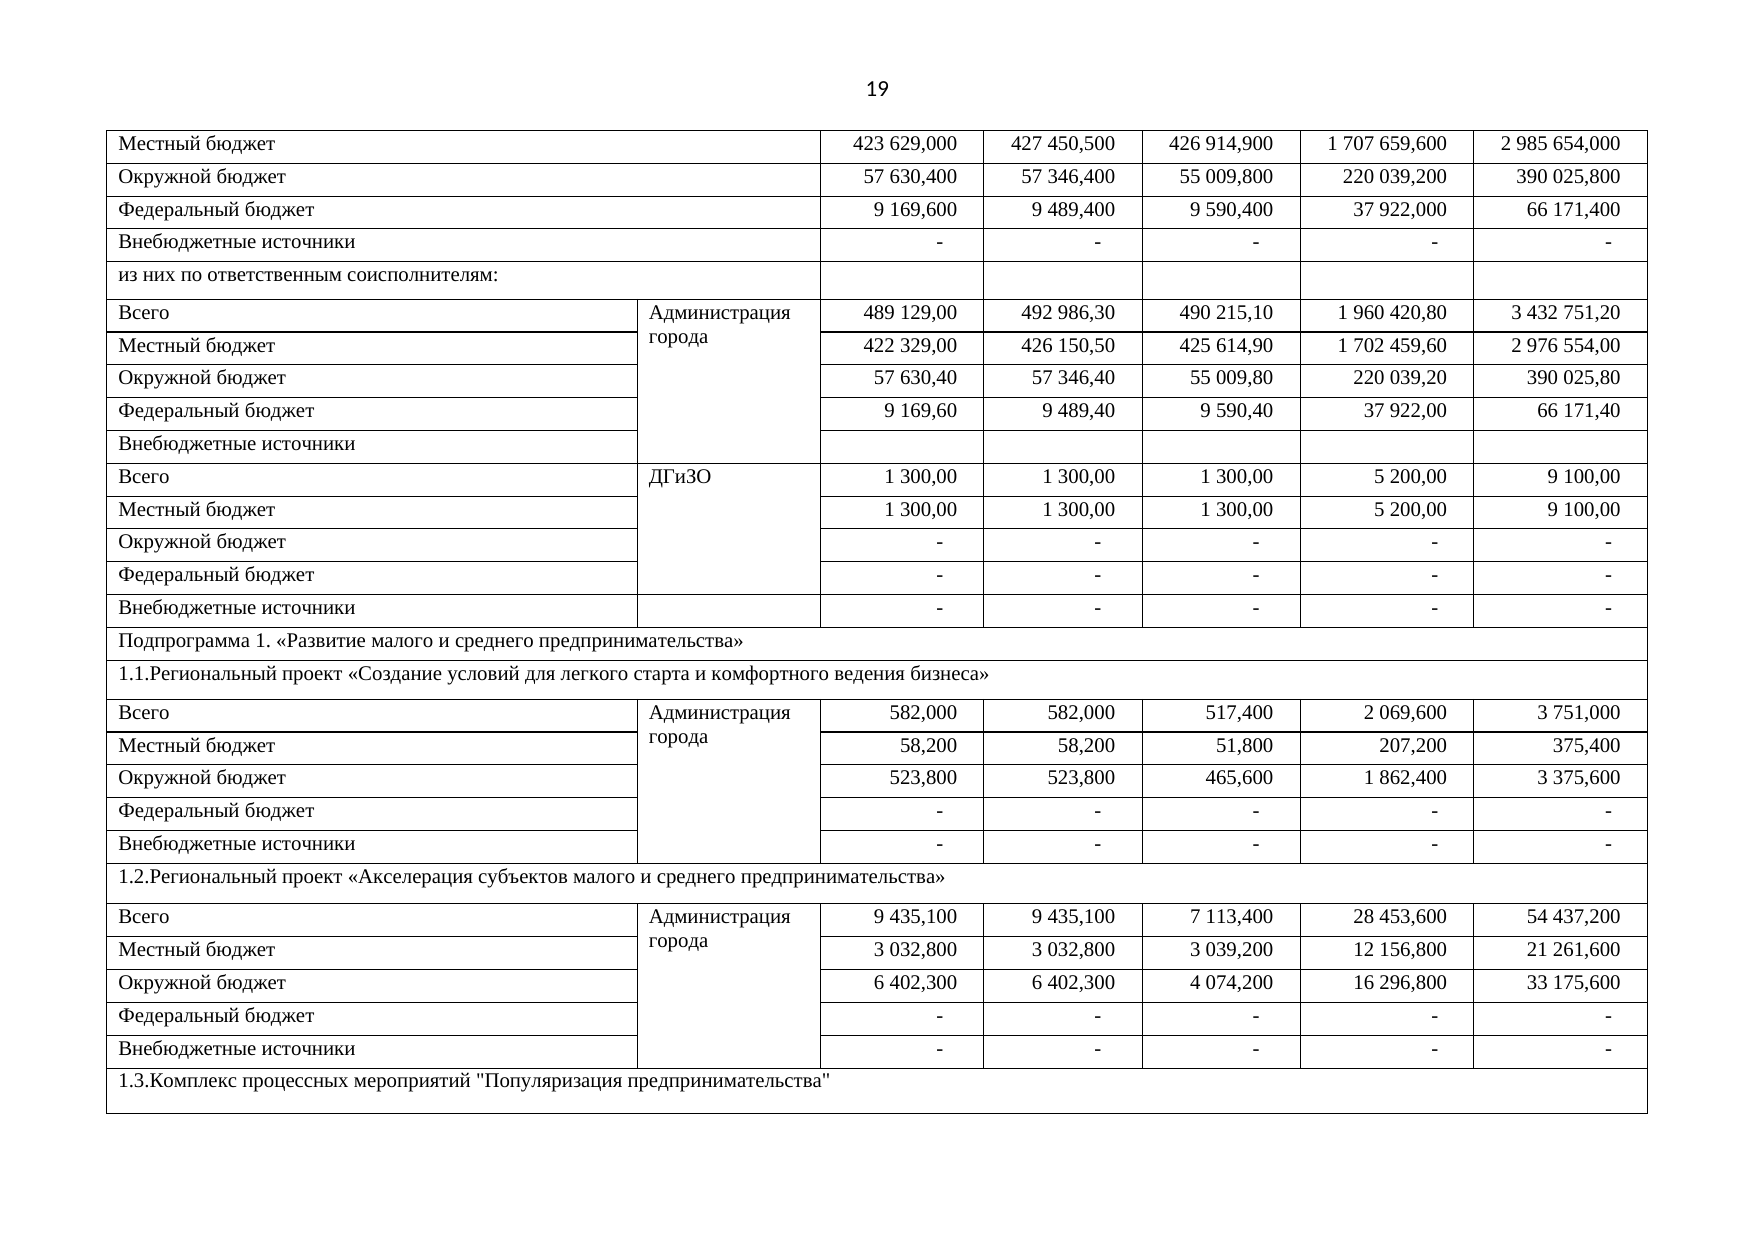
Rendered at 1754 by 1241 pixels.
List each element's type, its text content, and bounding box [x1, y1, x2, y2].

table_cell - [1474, 798, 1647, 830]
table_cell - [984, 562, 1142, 594]
table_cell [638, 595, 820, 627]
table_cell 426 914,900 [1143, 131, 1300, 163]
table_cell - [1143, 529, 1300, 561]
table_cell 1.1.Региональный проект «Создание условий для легкого старта и комфортного ведения бизнеса» [107, 661, 1647, 699]
table_cell 1.3.Комплекс процессных мероприятий "Популяризация предпринимательства" [107, 1069, 1647, 1113]
table_cell - [984, 798, 1142, 830]
table_cell 427 450,500 [984, 131, 1142, 163]
table_cell 2 985 654,000 [1474, 131, 1647, 163]
table_cell 57 346,40 [984, 365, 1142, 397]
table_cell 9 489,400 [984, 197, 1142, 228]
table_cell 1 707 659,600 [1301, 131, 1473, 163]
table_cell - [1474, 831, 1647, 863]
table_cell 9 100,00 [1474, 464, 1647, 496]
table_cell 7 113,400 [1143, 904, 1300, 936]
table_cell Окружной бюджет [107, 529, 637, 561]
table_cell - [1143, 798, 1300, 830]
table_cell 6 402,300 [984, 970, 1142, 1002]
table_cell 58,200 [984, 733, 1142, 764]
table_cell Всего [107, 700, 637, 731]
table_cell - [1301, 595, 1473, 627]
table_cell 423 629,000 [821, 131, 983, 163]
table_cell Федеральный бюджет [107, 798, 637, 830]
table_cell 390 025,800 [1474, 164, 1647, 196]
table_cell 66 171,40 [1474, 398, 1647, 430]
table_cell Местный бюджет [107, 333, 637, 364]
table_cell - [1474, 229, 1647, 261]
table_cell 58,200 [821, 733, 983, 764]
table_cell 6 402,300 [821, 970, 983, 1002]
table_cell 9 435,100 [821, 904, 983, 936]
table_cell - [984, 529, 1142, 561]
table_cell 2 976 554,00 [1474, 333, 1647, 364]
table_cell - [821, 831, 983, 863]
table_cell [1301, 431, 1473, 463]
table_cell 51,800 [1143, 733, 1300, 764]
table_cell 9 100,00 [1474, 497, 1647, 528]
table_cell 9 590,400 [1143, 197, 1300, 228]
table_cell 4 074,200 [1143, 970, 1300, 1002]
table_cell [984, 262, 1142, 299]
table_cell 55 009,800 [1143, 164, 1300, 196]
table_cell 5 200,00 [1301, 497, 1473, 528]
table_cell 422 329,00 [821, 333, 983, 364]
table_cell 9 435,100 [984, 904, 1142, 936]
table_cell 390 025,80 [1474, 365, 1647, 397]
table_cell Местный бюджет [107, 497, 637, 528]
table_cell 9 489,40 [984, 398, 1142, 430]
table_cell - [984, 229, 1142, 261]
table_cell 1 300,00 [1143, 497, 1300, 528]
table_cell - [1301, 229, 1473, 261]
table_cell Всего [107, 300, 637, 331]
table_cell Внебюджетные источники [107, 1036, 637, 1067]
table_cell [1474, 431, 1647, 463]
table_cell 517,400 [1143, 700, 1300, 731]
table_cell - [1474, 562, 1647, 594]
table_cell - [1474, 529, 1647, 561]
table_cell - [821, 562, 983, 594]
table_cell - [1301, 1036, 1473, 1067]
table_cell 3 375,600 [1474, 765, 1647, 797]
table_cell 57 346,400 [984, 164, 1142, 196]
table_cell [984, 431, 1142, 463]
table_cell 16 296,800 [1301, 970, 1473, 1002]
table_cell Местный бюджет [107, 733, 637, 764]
table_cell - [1474, 595, 1647, 627]
table_cell Федеральный бюджет [107, 398, 637, 430]
table_cell 1 300,00 [984, 464, 1142, 496]
table_cell 490 215,10 [1143, 300, 1300, 331]
table_cell Местный бюджет [107, 131, 820, 163]
table_cell [821, 262, 983, 299]
table_cell 57 630,40 [821, 365, 983, 397]
table_cell 37 922,000 [1301, 197, 1473, 228]
table_cell - [1301, 831, 1473, 863]
table_cell 55 009,80 [1143, 365, 1300, 397]
table_cell 523,800 [821, 765, 983, 797]
table_cell Окружной бюджет [107, 164, 820, 196]
table_cell 2 069,600 [1301, 700, 1473, 731]
table_cell Федеральный бюджет [107, 562, 637, 594]
table_cell 1 300,00 [821, 497, 983, 528]
table_cell 3 039,200 [1143, 937, 1300, 969]
table_cell [1474, 262, 1647, 299]
table_cell 21 261,600 [1474, 937, 1647, 969]
table_cell - [1301, 562, 1473, 594]
table_cell 1 960 420,80 [1301, 300, 1473, 331]
table_cell 1 300,00 [821, 464, 983, 496]
table_cell - [821, 1036, 983, 1067]
table_cell 66 171,400 [1474, 197, 1647, 228]
table_cell 9 169,600 [821, 197, 983, 228]
table_cell 220 039,20 [1301, 365, 1473, 397]
table_cell Внебюджетные источники [107, 595, 637, 627]
table_cell 3 751,000 [1474, 700, 1647, 731]
table_cell 1 300,00 [1143, 464, 1300, 496]
table_cell 1 702 459,60 [1301, 333, 1473, 364]
table_cell 465,600 [1143, 765, 1300, 797]
table_cell Окружной бюджет [107, 765, 637, 797]
table_cell [1301, 262, 1473, 299]
table_cell 54 437,200 [1474, 904, 1647, 936]
table_cell - [1143, 595, 1300, 627]
table_cell 33 175,600 [1474, 970, 1647, 1002]
table_cell из них по ответственным соисполнителям: [107, 262, 820, 299]
table_cell 582,000 [984, 700, 1142, 731]
table_cell - [1301, 798, 1473, 830]
table_cell 3 432 751,20 [1474, 300, 1647, 331]
table_cell - [1474, 1003, 1647, 1034]
table_cell Федеральный бюджет [107, 1003, 637, 1034]
table_cell 57 630,400 [821, 164, 983, 196]
table_cell - [821, 529, 983, 561]
table_cell - [984, 831, 1142, 863]
table_cell [821, 431, 983, 463]
table_cell 9 169,60 [821, 398, 983, 430]
table_cell 582,000 [821, 700, 983, 731]
table_cell 426 150,50 [984, 333, 1142, 364]
table_cell Администрация города [638, 700, 820, 863]
table_cell 425 614,90 [1143, 333, 1300, 364]
table_cell Окружной бюджет [107, 970, 637, 1002]
table_cell - [1301, 1003, 1473, 1034]
table_cell [1143, 431, 1300, 463]
table_cell - [1143, 562, 1300, 594]
table_cell - [984, 1036, 1142, 1067]
table_cell Внебюджетные источники [107, 431, 637, 463]
table_cell 523,800 [984, 765, 1142, 797]
table_cell 1 300,00 [984, 497, 1142, 528]
table_cell Окружной бюджет [107, 365, 637, 397]
table_cell Администрация города [638, 300, 820, 463]
table_cell 3 032,800 [821, 937, 983, 969]
table_cell 220 039,200 [1301, 164, 1473, 196]
table_cell 1.2.Региональный проект «Акселерация субъектов малого и среднего предпринимательства» [107, 864, 1647, 903]
table_cell 12 156,800 [1301, 937, 1473, 969]
table_cell 37 922,00 [1301, 398, 1473, 430]
table_cell Всего [107, 904, 637, 936]
table_cell Федеральный бюджет [107, 197, 820, 228]
table_cell 28 453,600 [1301, 904, 1473, 936]
table_cell - [1143, 1003, 1300, 1034]
table_cell 5 200,00 [1301, 464, 1473, 496]
table_cell 207,200 [1301, 733, 1473, 764]
table_cell 492 986,30 [984, 300, 1142, 331]
table_cell 3 032,800 [984, 937, 1142, 969]
table_cell - [821, 1003, 983, 1034]
table_cell [1143, 262, 1300, 299]
table_cell 1 862,400 [1301, 765, 1473, 797]
table_cell - [1143, 229, 1300, 261]
table_cell - [984, 595, 1142, 627]
table_cell Местный бюджет [107, 937, 637, 969]
table_cell - [821, 229, 983, 261]
table_cell - [821, 595, 983, 627]
table_cell Внебюджетные источники [107, 229, 820, 261]
table_cell - [1143, 831, 1300, 863]
table_cell - [1301, 529, 1473, 561]
table_cell - [821, 798, 983, 830]
table_cell Внебюджетные источники [107, 831, 637, 863]
table_cell ДГиЗО [638, 464, 820, 594]
table_cell Подпрограмма 1. «Развитие малого и среднего предпринимательства» [107, 628, 1647, 659]
table_cell - [1143, 1036, 1300, 1067]
table_cell 9 590,40 [1143, 398, 1300, 430]
table_cell 489 129,00 [821, 300, 983, 331]
table_cell Администрация города [638, 904, 820, 1067]
table_cell - [984, 1003, 1142, 1034]
table_cell 375,400 [1474, 733, 1647, 764]
table_cell Всего [107, 464, 637, 496]
table_cell - [1474, 1036, 1647, 1067]
